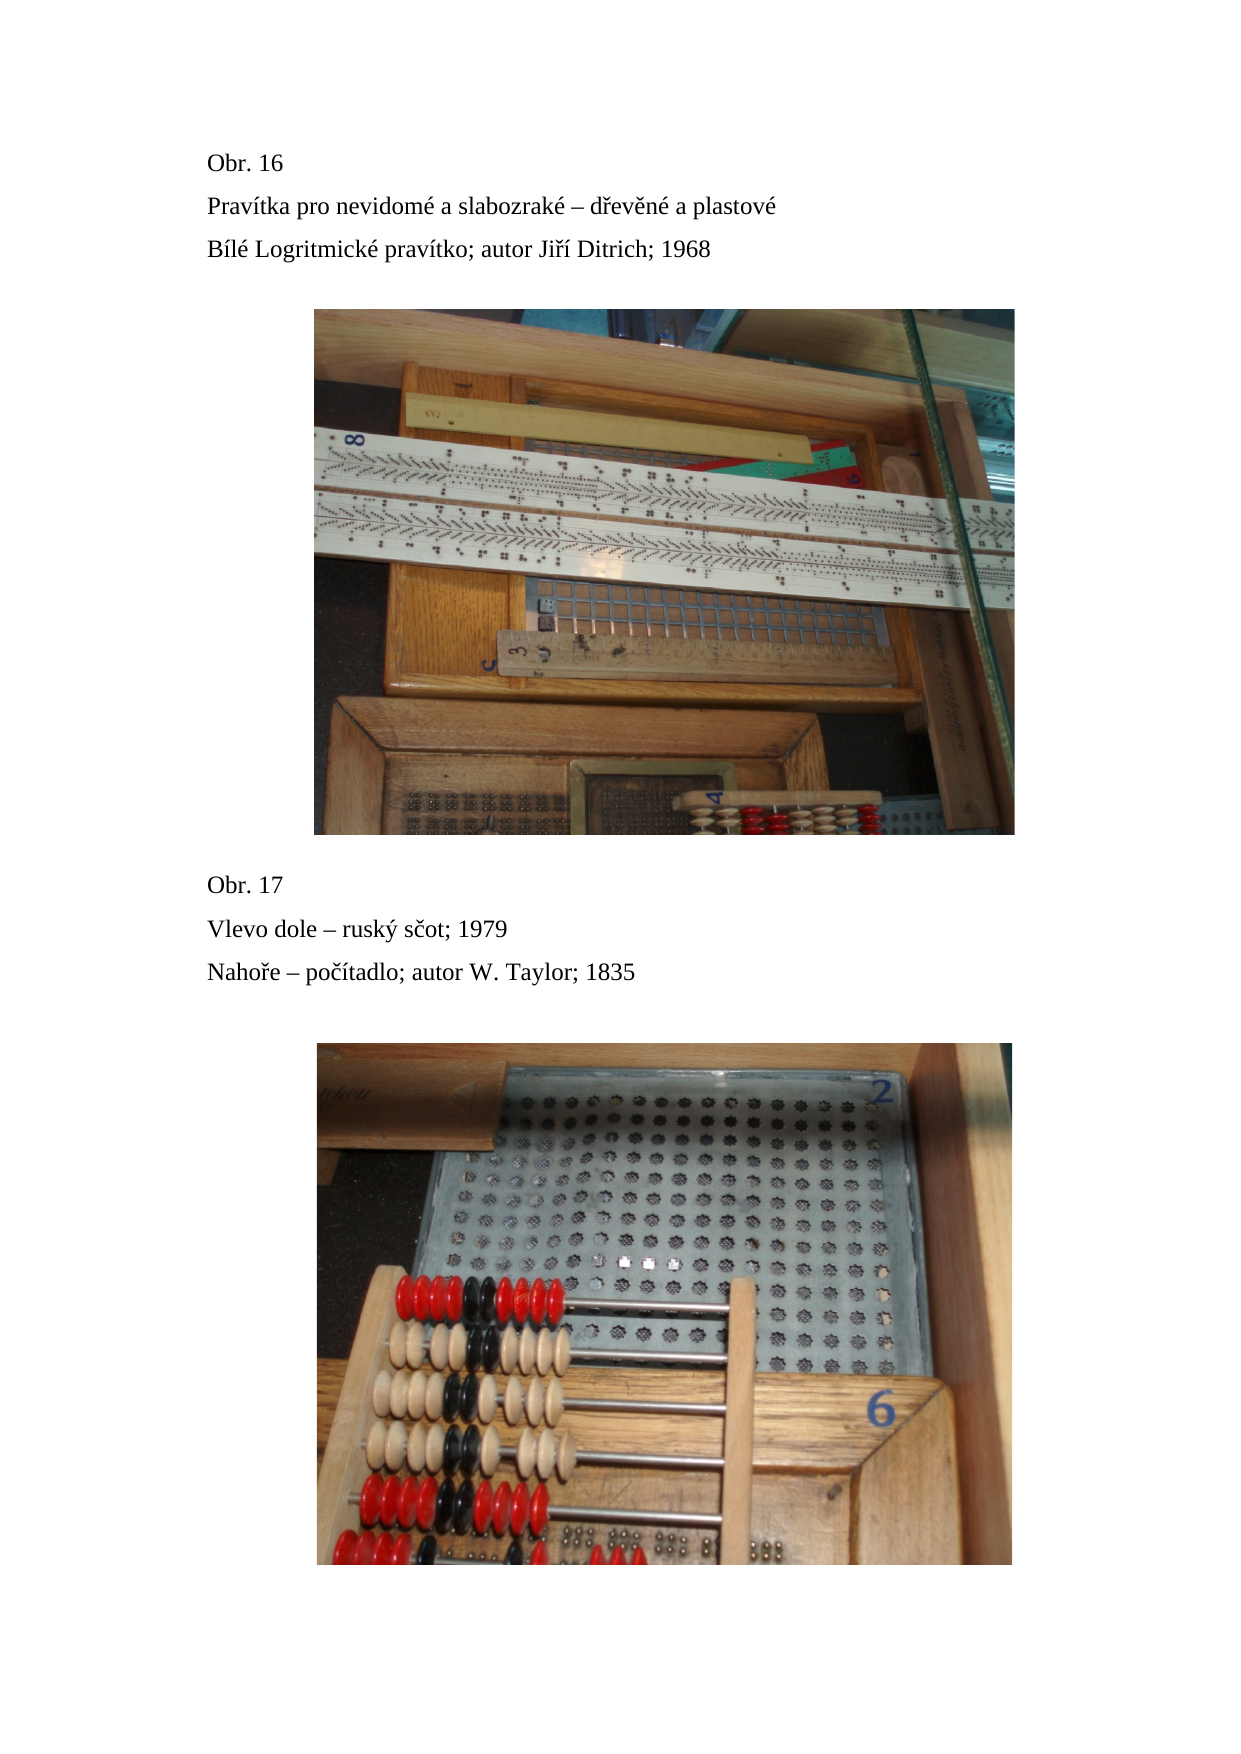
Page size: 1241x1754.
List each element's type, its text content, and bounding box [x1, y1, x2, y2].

text Vlevo dole – ruský sčot; 1979 [207, 914, 1122, 942]
text Pravítka pro nevidomé a slabozraké – dřevěné a plastové [207, 191, 1122, 219]
text Obr. 17 [207, 871, 1122, 899]
text Obr. 16 [207, 148, 1122, 176]
picture [316, 1043, 1013, 1565]
picture [314, 309, 1015, 835]
text Bílé Logritmické pravítko; autor Jiří Ditrich; 1968 [207, 234, 1122, 263]
text Nahoře – počítadlo; autor W. Taylor; 1835 [207, 957, 1122, 986]
